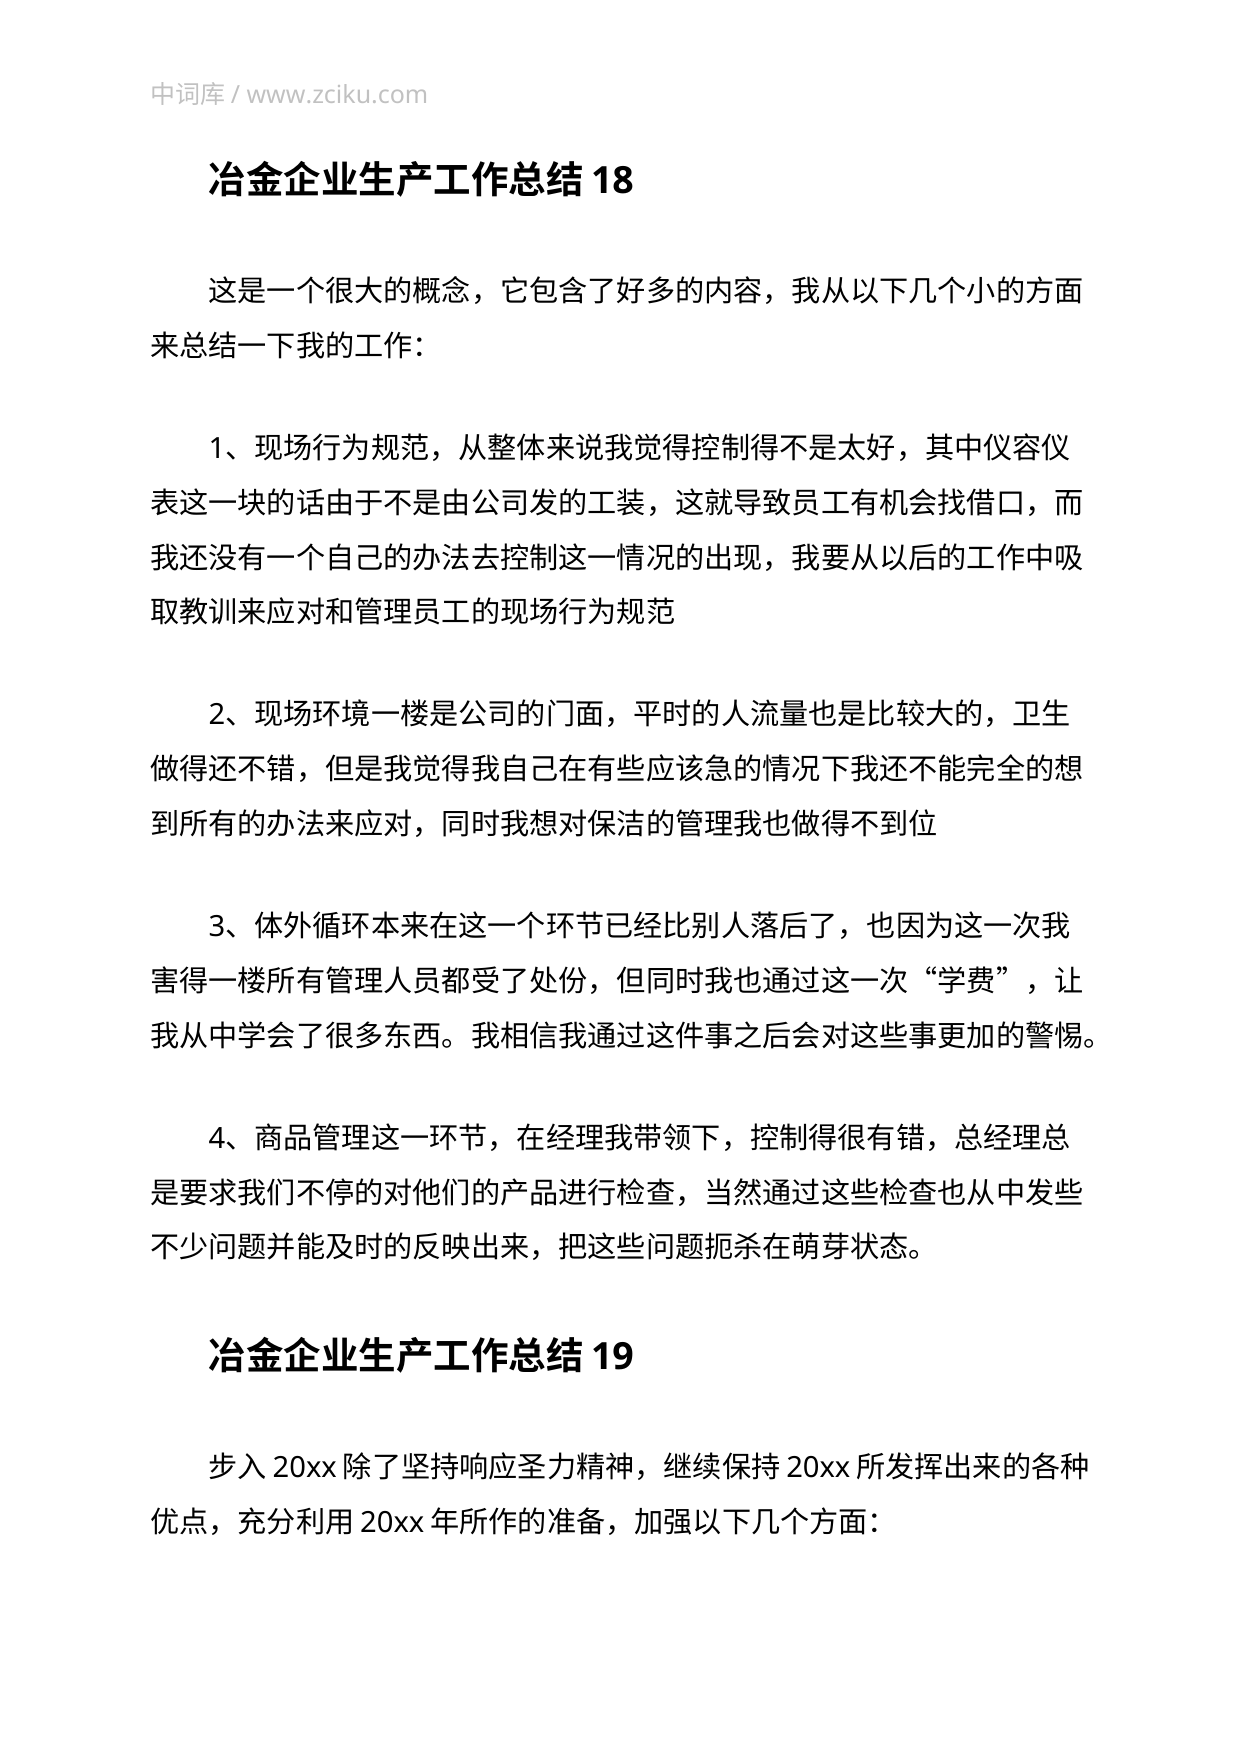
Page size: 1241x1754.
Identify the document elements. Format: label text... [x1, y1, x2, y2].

text 2、现场环境一楼是公司的门面，平时的人流量也是比较大的，卫生做得还不错，但是我觉得我自己在有些应该急的情况下我还不能完全的想到所有的办法来应对，同时我想对保洁的管理我也做得不到位 [150, 691, 1090, 843]
text 冶金企业生产工作总结19 [150, 1326, 1090, 1380]
text 这是一个很大的概念，它包含了好多的内容，我从以下几个小的方面来总结一下我的工作： [150, 268, 1090, 365]
text 步入20xx除了坚持响应圣力精神，继续保持20xx所发挥出来的各种优点，充分利用20xx年所作的准备，加强以下几个方面： [150, 1443, 1090, 1541]
text 3、体外循环本来在这一个环节已经比别人落后了，也因为这一次我害得一楼所有管理人员都受了处份，但同时我也通过这一次“学费”，让我从中学会了很多东西。我相信我通过这件事之后会对这些事更加的警惕。 [150, 902, 1090, 1055]
text 冶金企业生产工作总结18 [150, 150, 1090, 204]
text 1、现场行为规范，从整体来说我觉得控制得不是太好，其中仪容仪表这一块的话由于不是由公司发的工装，这就导致员工有机会找借口，而我还没有一个自己的办法去控制这一情况的出现，我要从以后的工作中吸取教训来应对和管理员工的现场行为规范 [150, 424, 1090, 631]
text 4、商品管理这一环节，在经理我带领下，控制得很有错，总经理总是要求我们不停的对他们的产品进行检查，当然通过这些检查也从中发些不少问题并能及时的反映出来，把这些问题扼杀在萌芽状态。 [150, 1114, 1090, 1266]
